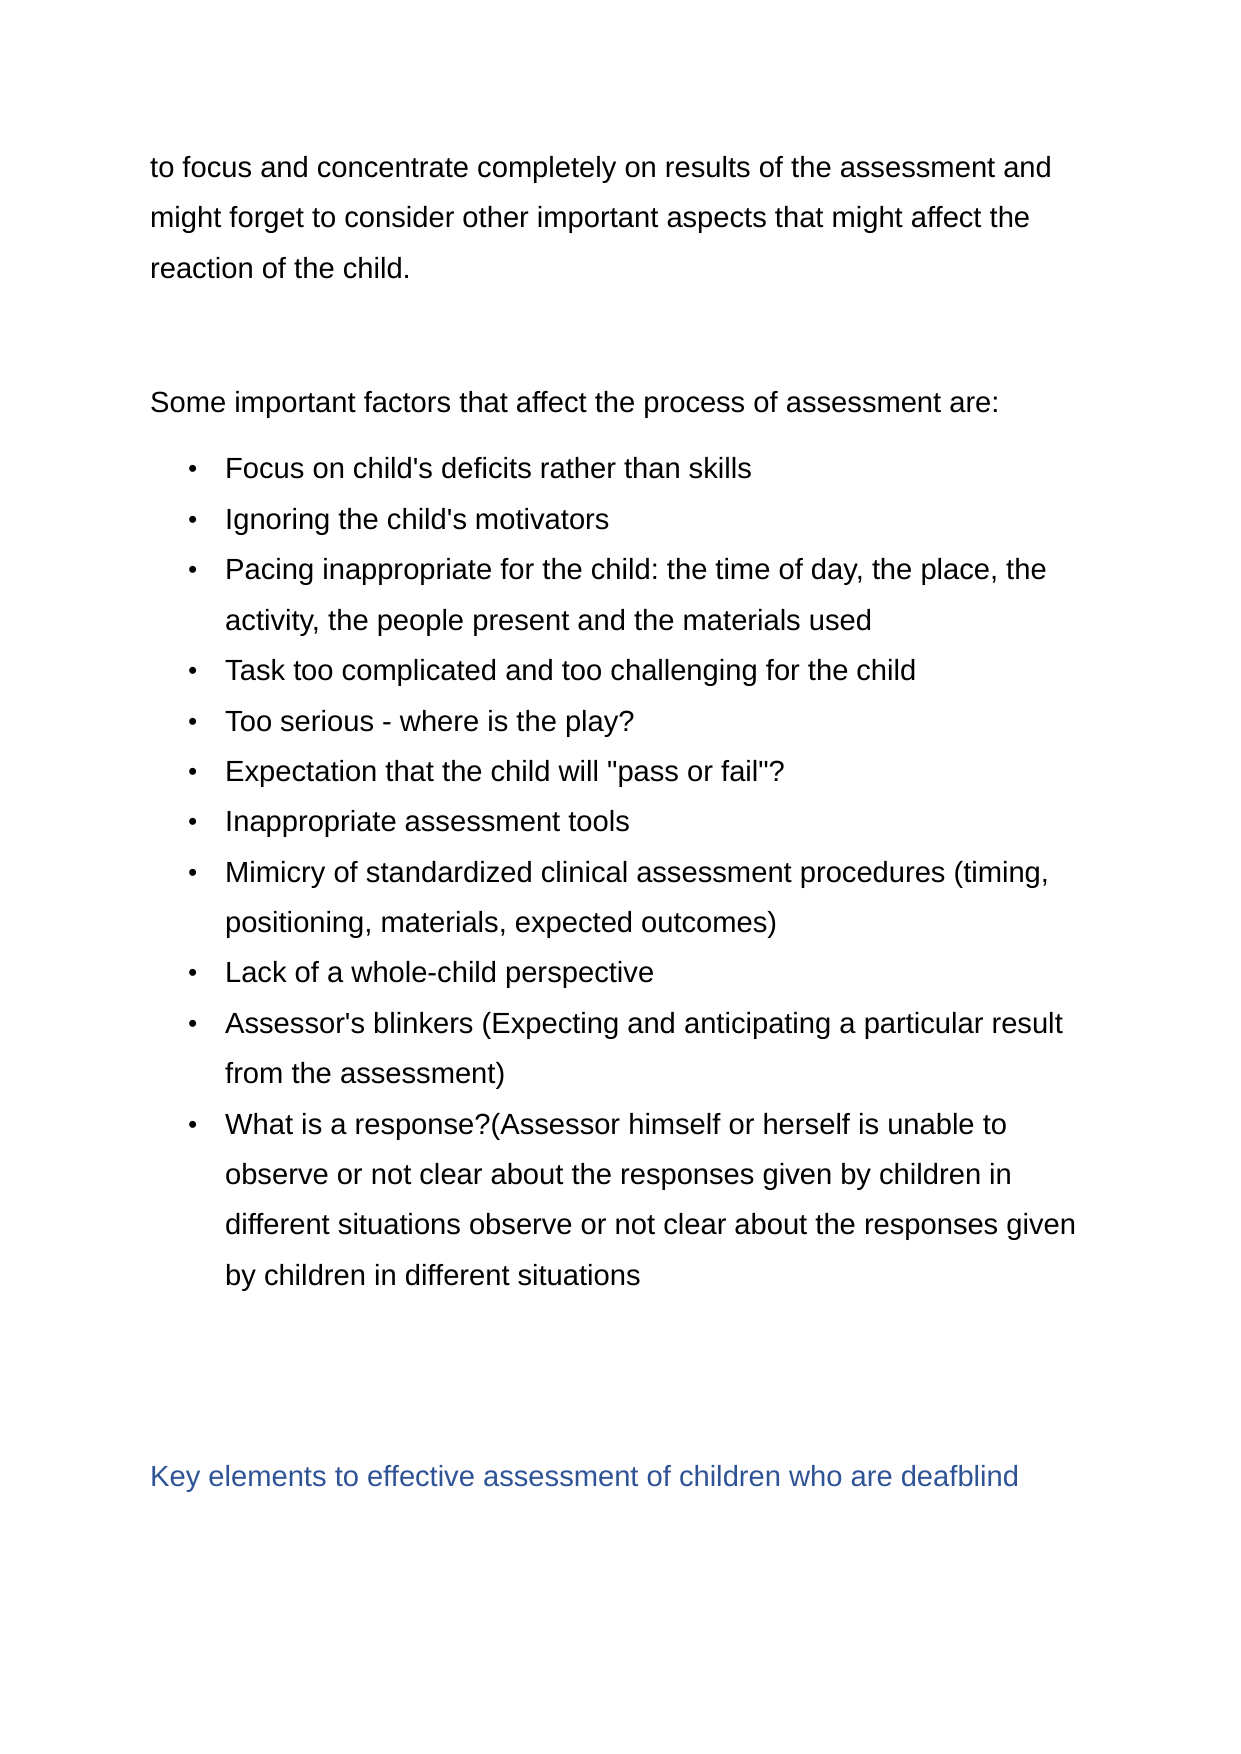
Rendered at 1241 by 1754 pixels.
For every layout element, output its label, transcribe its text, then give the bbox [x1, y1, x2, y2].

list Mimicry of standardized clinical assessment procedures (timing, positioning, materials, expected outcomes) [187, 855, 1090, 939]
list What is a response?(Assessor himself or herself is unable to observe or not clear about the responses given by children in different situations observe or not clear about the responses given by children in different situations [187, 1107, 1090, 1291]
list Task too complicated and too challenging for the child [187, 653, 1090, 687]
list Expectation that the child will "pass or fail"? [187, 754, 1090, 788]
text Some important factors that affect the process of assessment are: [150, 384, 1090, 418]
list Ignoring the child's motivators [187, 502, 1090, 536]
list Too serious - where is the play? [187, 703, 1090, 737]
subtitle Key elements to effective assessment of children who are deafblind [150, 1459, 1090, 1492]
list Inappropriate assessment tools [187, 804, 1090, 838]
list Assessor's blinkers (Expecting and anticipating a particular result from the assessment) [187, 1006, 1090, 1090]
list Focus on child's deficits rather than skills [187, 452, 1090, 485]
list Pacing inappropriate for the child: the time of day, the place, the activity, the people present and the materials used [187, 552, 1090, 636]
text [150, 150, 1090, 284]
list Lack of a whole-child perspective [187, 956, 1090, 989]
